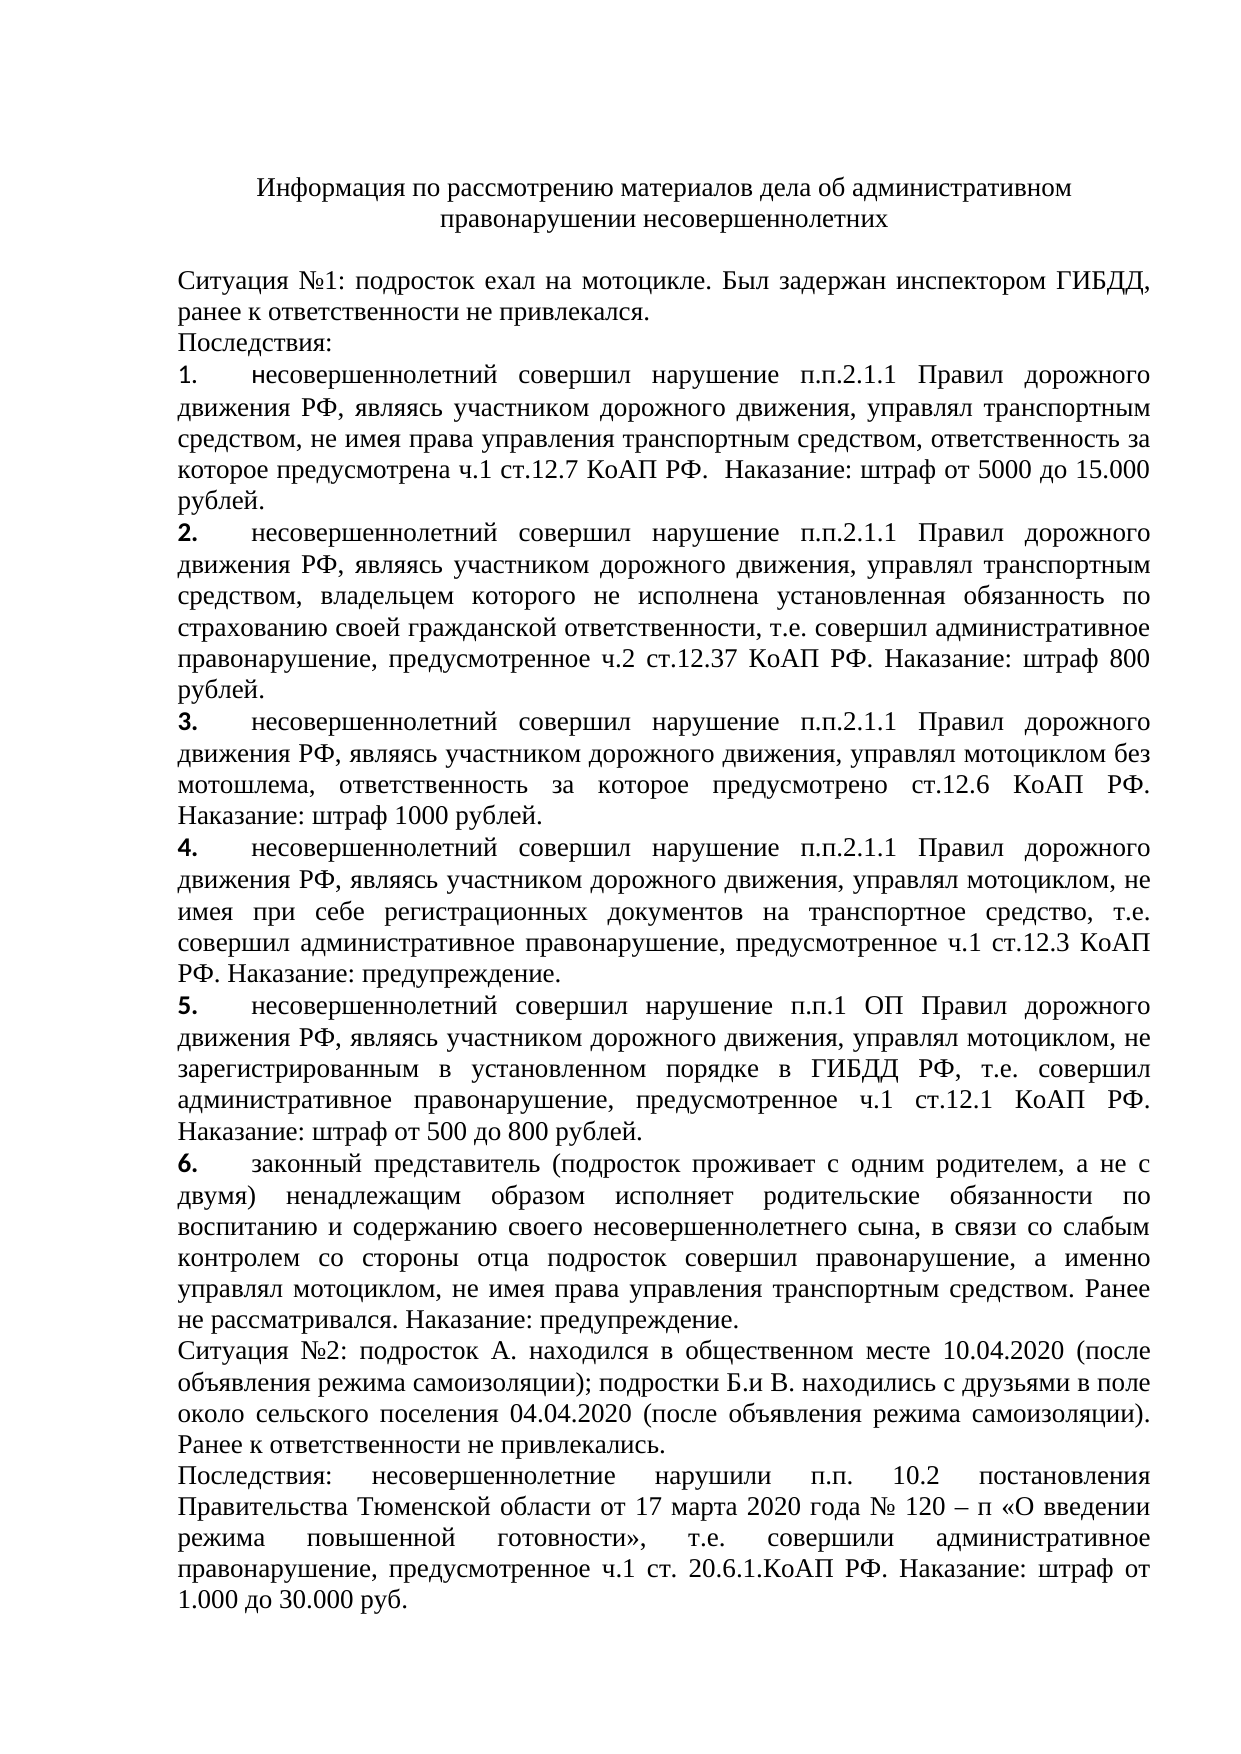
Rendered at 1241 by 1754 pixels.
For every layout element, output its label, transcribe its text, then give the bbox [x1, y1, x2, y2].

text Последствия: несовершеннолетние нарушили п.п. 10.2 постановления Правительства Тюменской области от 17 марта 2020 года № 120 – п «О введении режима повышенной готовности», т.е. совершили административное правонарушение, предусмотренное ч.1 ст. 20.6.1.КоАП РФ. Наказание: штраф от 1.000 до 30.000 руб. [177, 1459, 1152, 1615]
list несовершеннолетний совершил нарушение п.п.2.1.1 Правил дорожного движения РФ, являясь участником дорожного движения, управлял мотоциклом, не имея при себе регистрационных документов на транспортное средство, т.е. совершил административное правонарушение, предусмотренное ч.1 ст.12.3 КоАП РФ. Наказание: предупреждение. [177, 831, 1152, 988]
text Ситуация №2: подросток А. находился в общественном месте 10.04.2020 (после объявления режима самоизоляции); подростки Б.и В. находились с друзьями в поле около сельского поселения 04.04.2020 (после объявления режима самоизоляции). Ранее к ответственности не привлекались. [177, 1334, 1152, 1459]
list законный представитель (подросток проживает с одним родителем, а не с двумя) ненадлежащим образом исполняет родительские обязанности по воспитанию и содержанию своего несовершеннолетнего сына, в связи со слабым контролем со стороны отца подросток совершил правонарушение, а именно управлял мотоциклом, не имея права управления транспортным средством. Ранее не рассматривался. Наказание: предупреждение. [177, 1146, 1152, 1334]
list несовершеннолетний совершил нарушение п.п.2.1.1 Правил дорожного движения РФ, являясь участником дорожного движения, управлял транспортным средством, владельцем которого не исполнена установленная обязанность по страхованию своей гражданской ответственности, т.е. совершил административное правонарушение, предусмотренное ч.2 ст.12.37 КоАП РФ. Наказание: штраф 800 рублей. [177, 515, 1152, 704]
text Ситуация №1: подросток ехал на мотоцикле. Был задержан инспектором ГИБДД, ранее к ответственности не привлекался. [177, 264, 1152, 327]
list несовершеннолетний совершил нарушение п.п.2.1.1 Правил дорожного движения РФ, являясь участником дорожного движения, управлял мотоциклом без мотошлема, ответственность за которое предусмотрено ст.12.6 КоАП РФ. Наказание: штраф 1000 рублей. [177, 704, 1152, 831]
text Информация по рассмотрению материалов дела об административном правонарушении несовершеннолетних [177, 171, 1152, 233]
text Последствия: [177, 327, 1152, 358]
list несовершеннолетний совершил нарушение п.п.1 ОП Правил дорожного движения РФ, являясь участником дорожного движения, управлял мотоциклом, не зарегистрированным в установленном порядке в ГИБДД РФ, т.е. совершил административное правонарушение, предусмотренное ч.1 ст.12.1 КоАП РФ. Наказание: штраф от 500 до 800 рублей. [177, 988, 1152, 1146]
list несовершеннолетний совершил нарушение п.п.2.1.1 Правил дорожного движения РФ, являясь участником дорожного движения, управлял транспортным средством, не имея права управления транспортным средством, ответственность за которое предусмотрена ч.1 ст.12.7 КоАП РФ. Наказание: штраф от 5000 до 15.000 рублей. [177, 358, 1152, 515]
